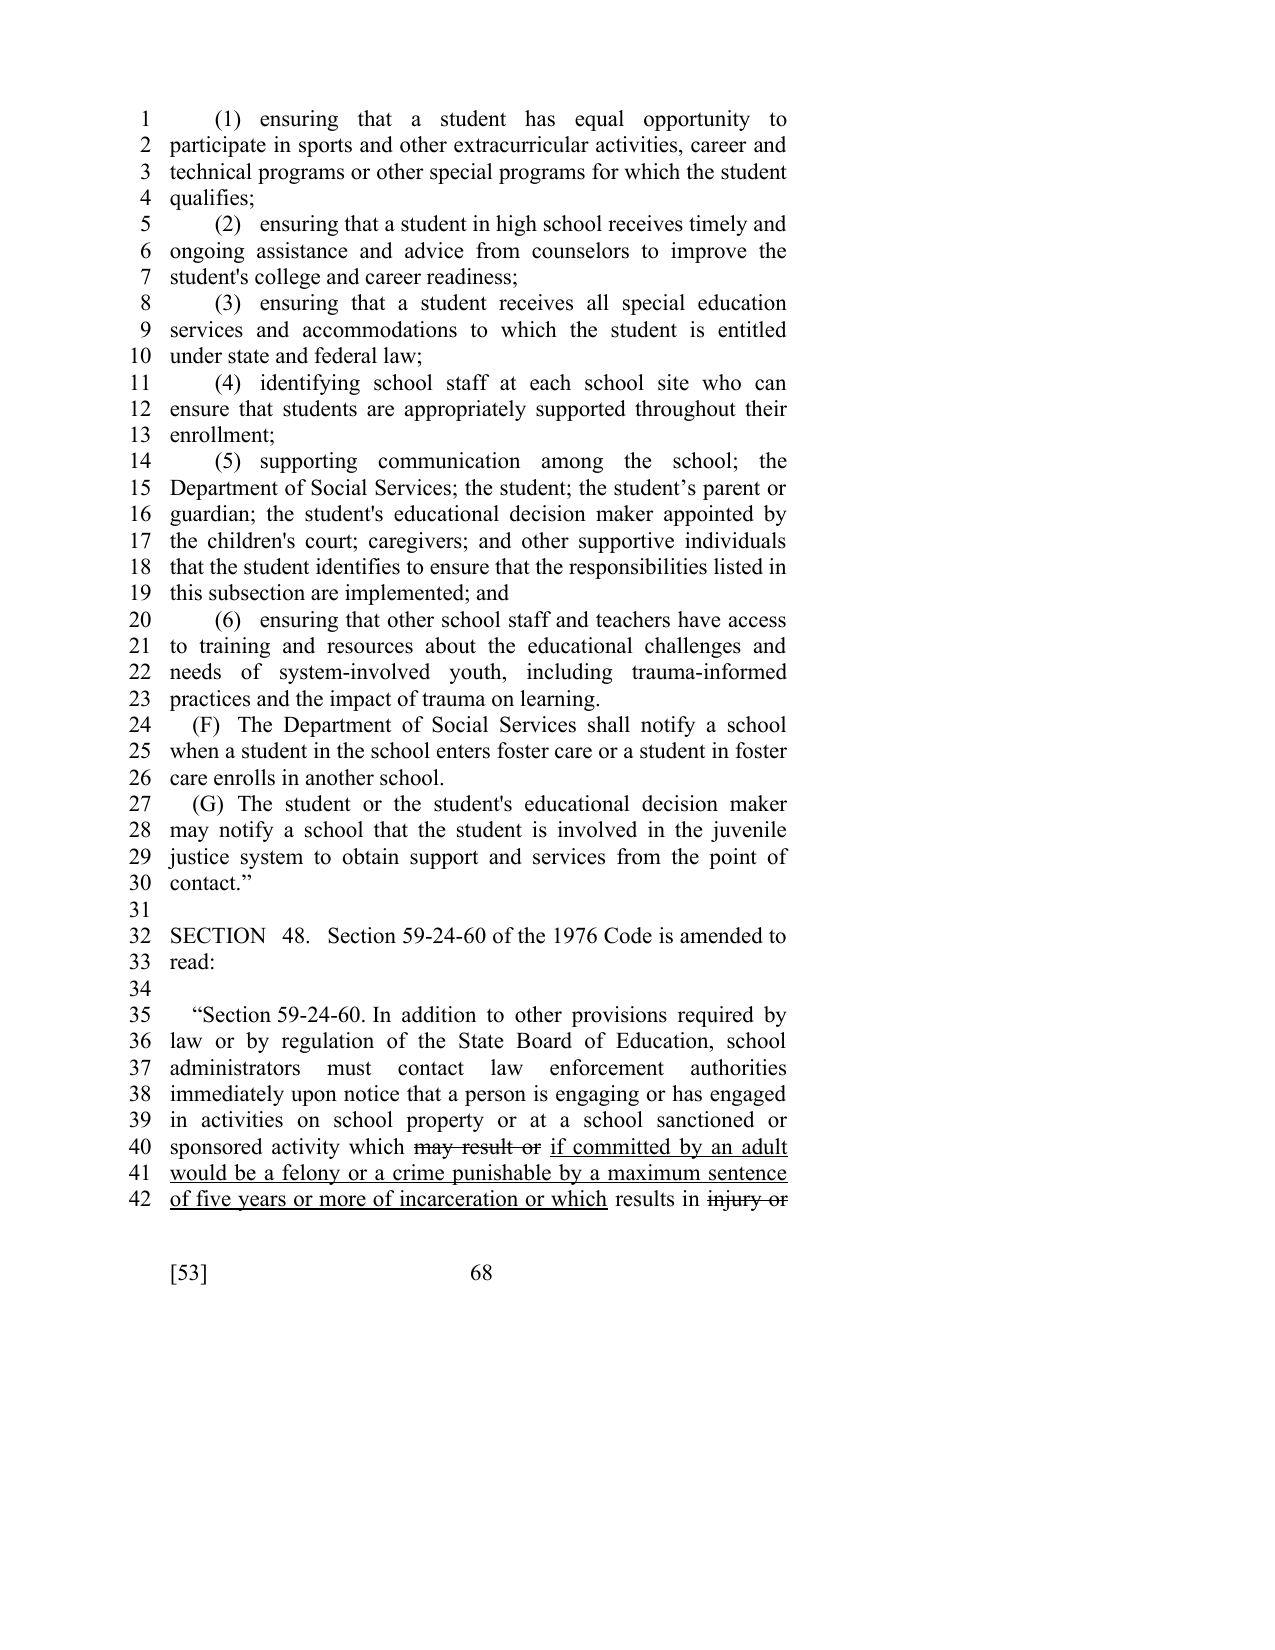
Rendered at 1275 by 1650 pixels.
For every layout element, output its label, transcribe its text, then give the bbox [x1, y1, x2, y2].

text (F) The Department of Social Services shall notify a school when a student in the school enters foster care or a student in foster care enrolls in another school. [169, 711, 787, 790]
text (G) The student or the student's educational decision maker may notify a school that the student is involved in the juvenile justice system to obtain support and services from the point of contact.” [169, 790, 787, 896]
text (6) ensuring that other school staff and teachers have access to training and resources about the educational challenges and needs of system-involved youth, including trauma-informed practices and the impact of trauma on learning. [169, 606, 787, 711]
text SECTION 48. Section 59-24-60 of the 1976 Code is amended to read: [169, 922, 787, 975]
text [169, 1183, 787, 1212]
text (4) identifying school staff at each school site who can ensure that students are appropriately supported throughout their enrollment; [169, 368, 787, 448]
text (3) ensuring that a student receives all special education services and accommodations to which the student is entitled under state and federal law; [169, 289, 787, 368]
text (1) ensuring that a student has equal opportunity to participate in sports and other extracurricular activities, career and technical programs or other special programs for which the student qualifies; [169, 105, 787, 210]
text (5) supporting communication among the school; the Department of Social Services; the student; the student’s parent or guardian; the student's educational decision maker appointed by the children's court; caregivers; and other supportive individuals that the student identifies to ensure that the responsibilities listed in this subsection are implemented; and [169, 448, 787, 606]
text (2) ensuring that a student in high school receives timely and ongoing assistance and advice from counselors to improve the student's college and career readiness; [169, 210, 787, 289]
